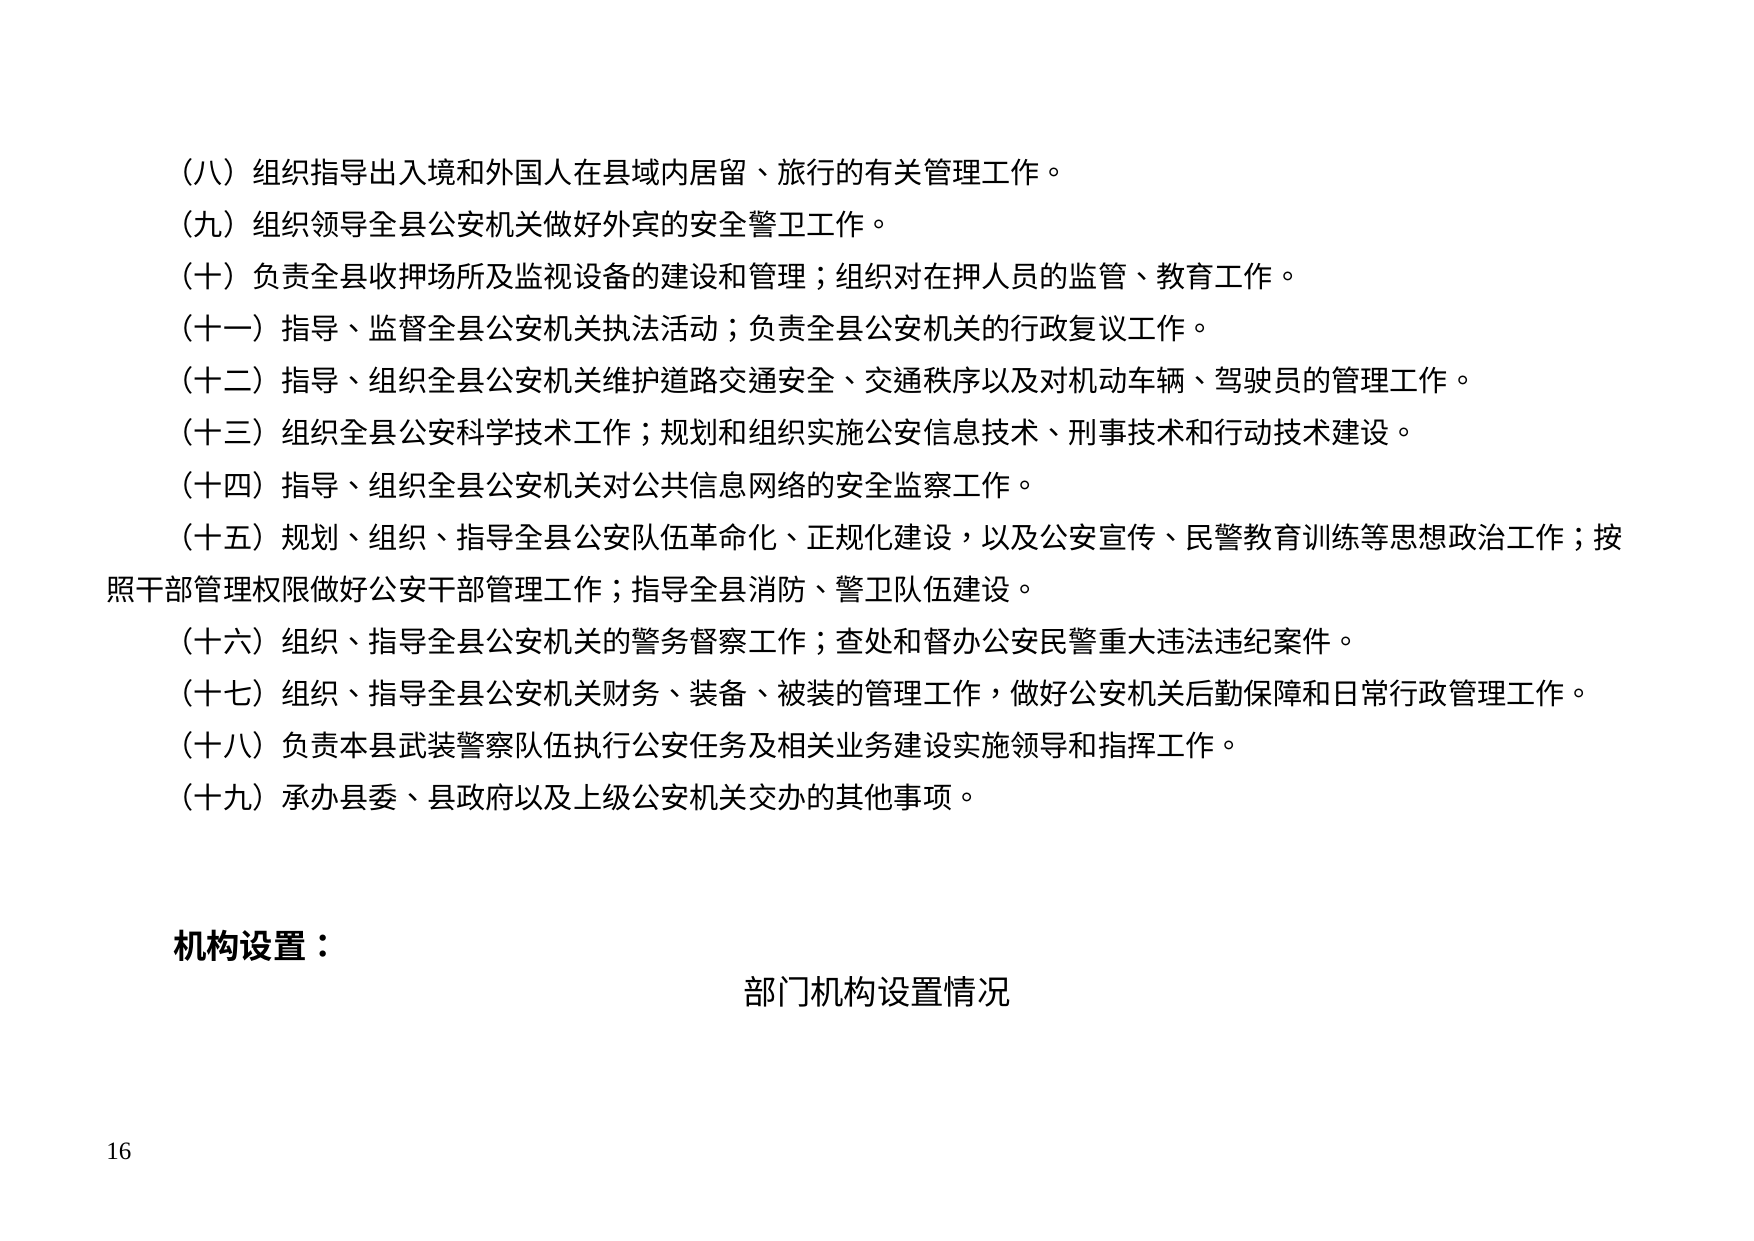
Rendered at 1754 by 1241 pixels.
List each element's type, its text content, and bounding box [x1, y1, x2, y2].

text （十五）规划、组织、指导全县公安队伍革命化、正规化建设，以及公安宣传、民警教育训练等思想政治工作；按照干部管理权限做好公安干部管理工作；指导全县消防、警卫队伍建设。 [106, 506, 1648, 611]
text 机构设置： [106, 923, 1648, 968]
text （十三）组织全县公安科学技术工作；规划和组织实施公安信息技术、刑事技术和行动技术建设。 [106, 402, 1648, 454]
text 部门机构设置情况 [106, 968, 1648, 1014]
text （八）组织指导出入境和外国人在县域内居留、旅行的有关管理工作。 [106, 142, 1648, 194]
text （十六）组织、指导全县公安机关的警务督察工作；查处和督办公安民警重大违法违纪案件。 [106, 611, 1648, 663]
text （十八）负责本县武装警察队伍执行公安任务及相关业务建设实施领导和指挥工作。 [106, 715, 1648, 767]
text （九）组织领导全县公安机关做好外宾的安全警卫工作。 [106, 194, 1648, 246]
text （十一）指导、监督全县公安机关执法活动；负责全县公安机关的行政复议工作。 [106, 298, 1648, 350]
text （十九）承办县委、县政府以及上级公安机关交办的其他事项。 [106, 767, 1648, 819]
text （十七）组织、指导全县公安机关财务、装备、被装的管理工作，做好公安机关后勤保障和日常行政管理工作。 [106, 663, 1648, 715]
text （十二）指导、组织全县公安机关维护道路交通安全、交通秩序以及对机动车辆、驾驶员的管理工作。 [106, 350, 1648, 402]
text （十）负责全县收押场所及监视设备的建设和管理；组织对在押人员的监管、教育工作。 [106, 246, 1648, 298]
text （十四）指导、组织全县公安机关对公共信息网络的安全监察工作。 [106, 454, 1648, 506]
